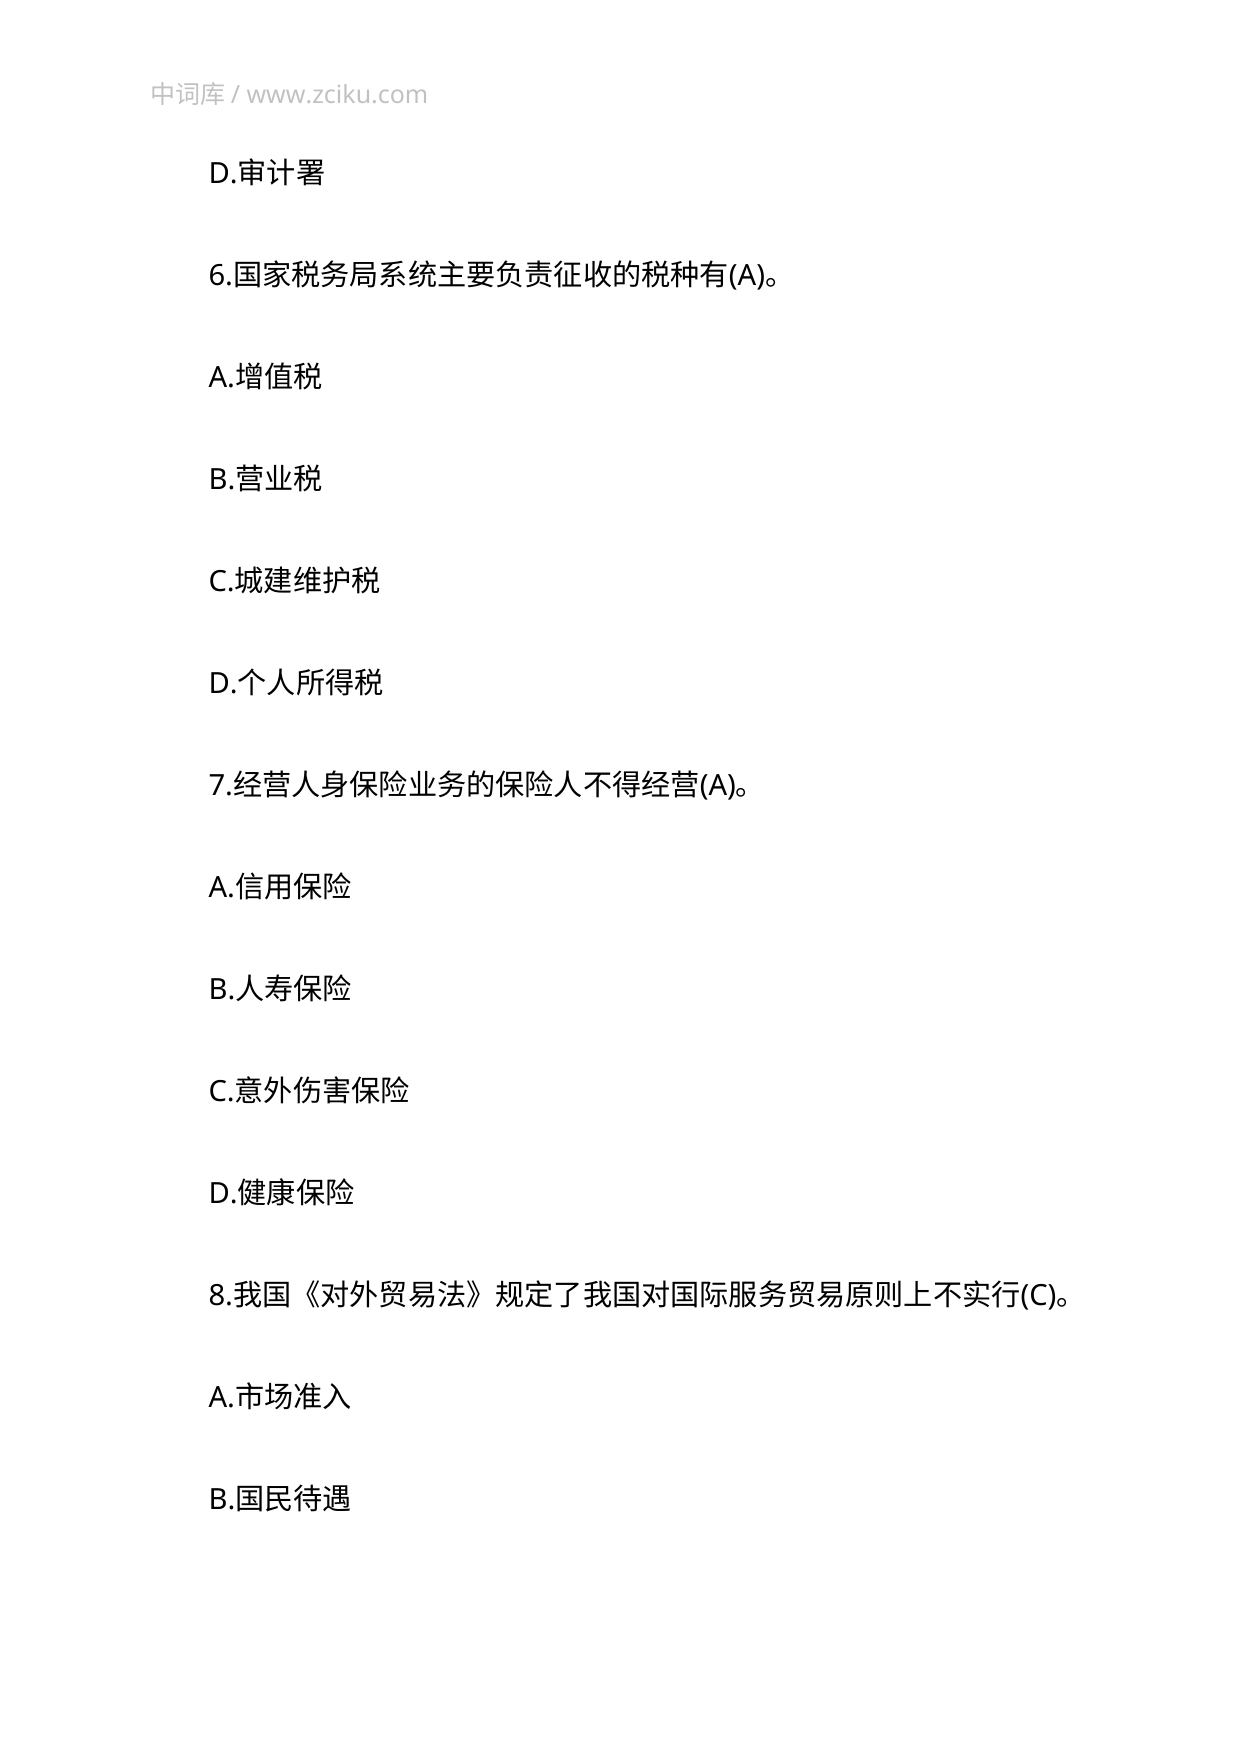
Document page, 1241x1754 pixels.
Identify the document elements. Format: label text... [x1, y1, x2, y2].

text B.国民待遇 [150, 1476, 1090, 1518]
text A.增值税 [150, 354, 1090, 396]
text D.健康保险 [150, 1170, 1090, 1212]
text 8.我国《对外贸易法》规定了我国对国际服务贸易原则上不实行(C)。 [150, 1272, 1090, 1314]
text B.营业税 [150, 456, 1090, 498]
text C.城建维护税 [150, 558, 1090, 600]
text 7.经营人身保险业务的保险人不得经营(A)。 [150, 762, 1090, 804]
text C.意外伤害保险 [150, 1068, 1090, 1110]
text B.人寿保险 [150, 966, 1090, 1008]
text A.市场准入 [150, 1374, 1090, 1416]
text 6.国家税务局系统主要负责征收的税种有(A)。 [150, 252, 1090, 294]
text D.审计署 [150, 150, 1090, 192]
text D.个人所得税 [150, 660, 1090, 702]
text A.信用保险 [150, 864, 1090, 906]
